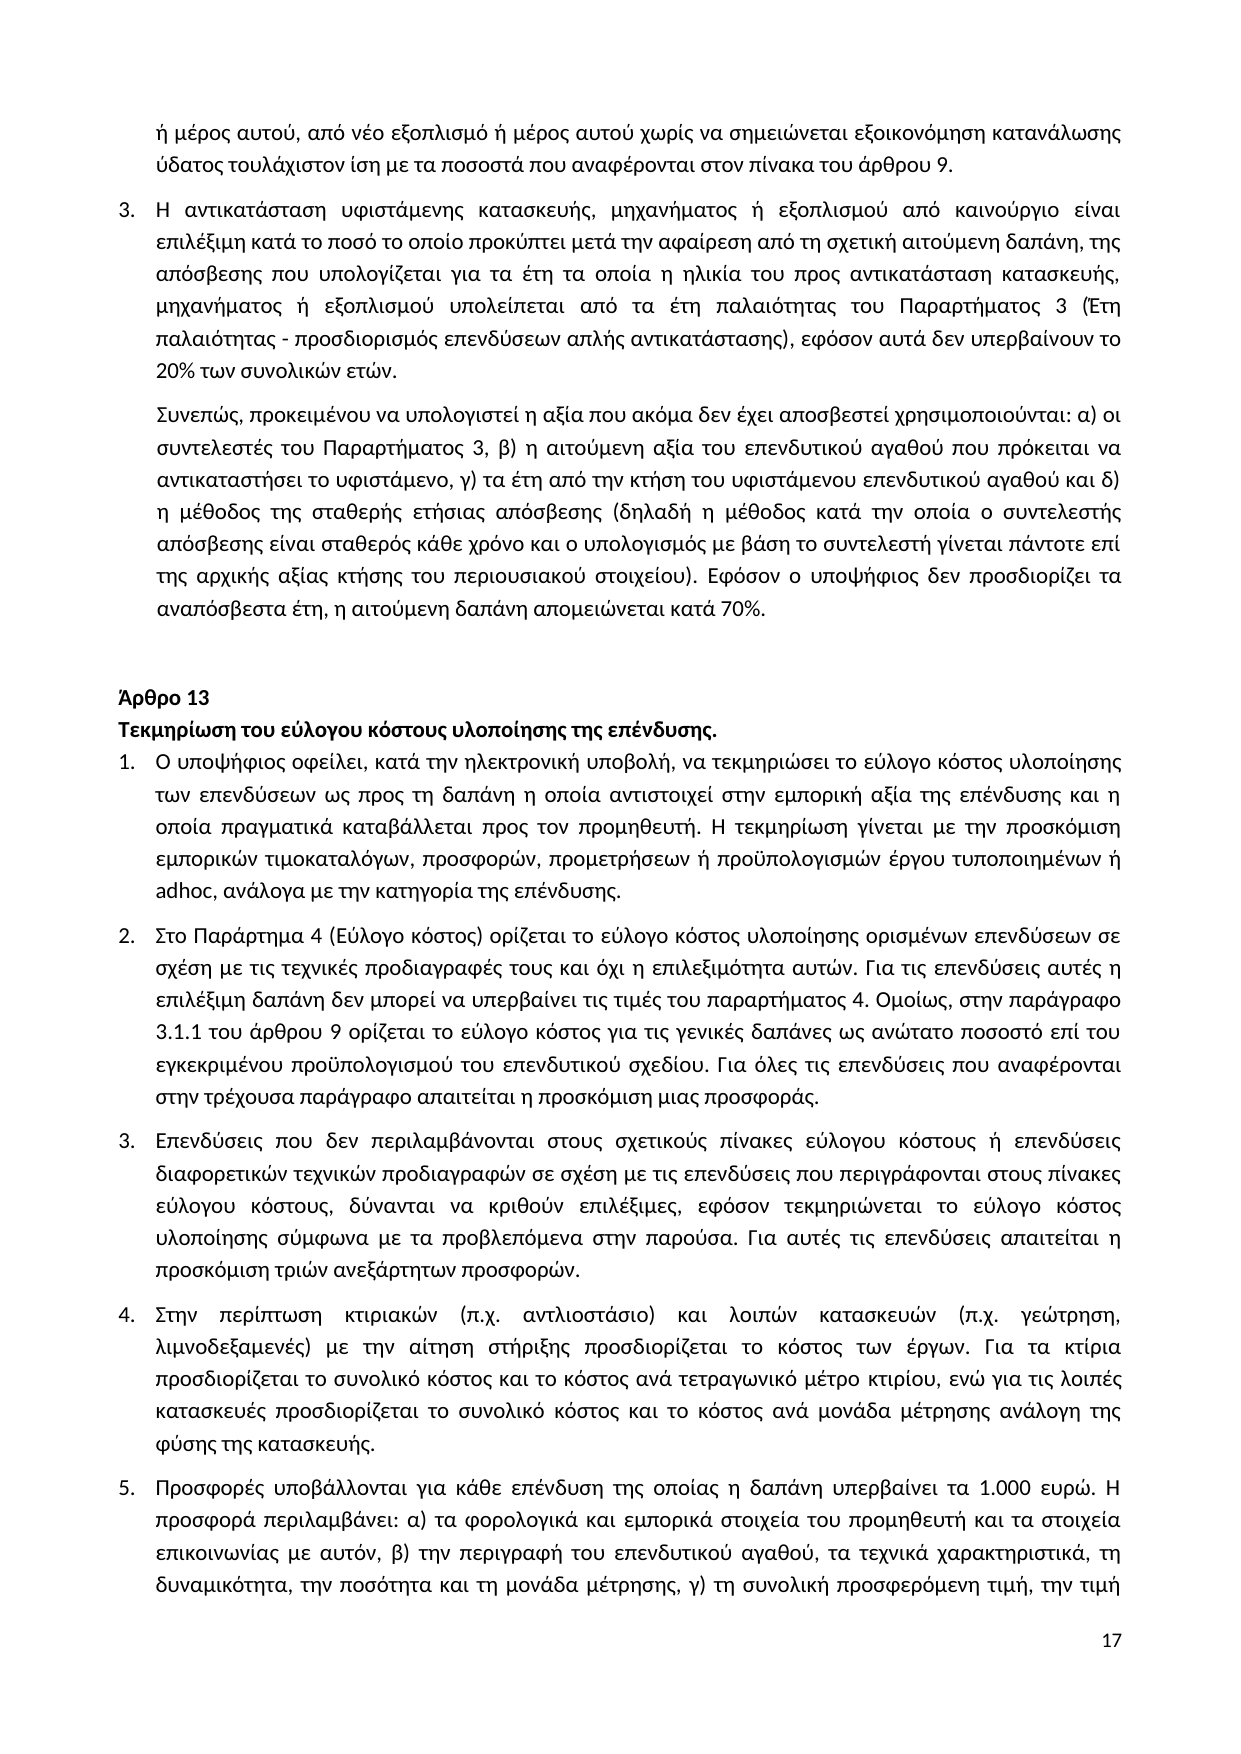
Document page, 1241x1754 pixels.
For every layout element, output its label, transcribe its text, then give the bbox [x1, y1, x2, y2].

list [118, 118, 1122, 178]
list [118, 1473, 1122, 1598]
list Στο Παράρτημα 4 (Εύλογο κόστος) ορίζεται το εύλογο κόστος υλοποίησης ορισμένων επενδύσεων σε σχέση με τις τεχνικές προδιαγραφές τους και όχι η επιλεξιμότητα αυτών. Για τις επενδύσεις αυτές η επιλέξιμη δαπάνη δεν μπορεί να υπερβαίνει τις τιμές του παραρτήματος 4. Ομοίως, στην παράγραφο 3.1.1 του άρθρου 9 ορίζεται το εύλογο κόστος για τις γενικές δαπάνες ως ανώτατο ποσοστό επί του εγκεκριμένου προϋπολογισμού του επενδυτικού σχεδίου. Για όλες τις επενδύσεις που αναφέρονται στην τρέχουσα παράγραφο απαιτείται η προσκόμιση μιας προσφοράς. [118, 921, 1122, 1110]
list Ο υποψήφιος οφείλει, κατά την ηλεκτρονική υποβολή, να τεκμηριώσει το εύλογο κόστος υλοποίησης των επενδύσεων ως προς τη δαπάνη η οποία αντιστοιχεί στην εμπορική αξία της επένδυσης και η οποία πραγματικά καταβάλλεται προς τον προμηθευτή. Η τεκμηρίωση γίνεται με την προσκόμιση εμπορικών τιμοκαταλόγων, προσφορών, προμετρήσεων ή προϋπολογισμών έργου τυποποιημένων ή adhoc, ανάλογα με την κατηγορία της επένδυσης. [118, 747, 1122, 904]
text Τεκμηρίωση του εύλογου κόστους υλοποίησης της επένδυσης. [118, 715, 1122, 743]
list Επενδύσεις που δεν περιλαμβάνονται στους σχετικούς πίνακες εύλογου κόστους ή επενδύσεις διαφορετικών τεχνικών προδιαγραφών σε σχέση με τις επενδύσεις που περιγράφονται στους πίνακες εύλογου κόστους, δύνανται να κριθούν επιλέξιμες, εφόσον τεκμηριώνεται το εύλογο κόστος υλοποίησης σύμφωνα με τα προβλεπόμενα στην παρούσα. Για αυτές τις επενδύσεις απαιτείται η προσκόμιση τριών ανεξάρτητων προσφορών. [118, 1127, 1122, 1283]
text Συνεπώς, προκειμένου να υπολογιστεί η αξία που ακόμα δεν έχει αποσβεστεί χρησιμοποιούνται: α) οι συντελεστές του Παραρτήματος 3, β) η αιτούμενη αξία του επενδυτικού αγαθού που πρόκειται να αντικαταστήσει το υφιστάμενο, γ) τα έτη από την κτήση του υφιστάμενου επενδυτικού αγαθού και δ) η μέθοδος της σταθερής ετήσιας απόσβεσης (δηλαδή η μέθοδος κατά την οποία ο συντελεστής απόσβεσης είναι σταθερός κάθε χρόνο και ο υπολογισμός με βάση το συντελεστή γίνεται πάντοτε επί της αρχικής αξίας κτήσης του περιουσιακού στοιχείου). Εφόσον ο υποψήφιος δεν προσδιορίζει τα αναπόσβεστα έτη, η αιτούμενη δαπάνη απομειώνεται κατά 70%. [157, 401, 1122, 622]
list Η αντικατάσταση υφιστάμενης κατασκευής, μηχανήματος ή εξοπλισμού από καινούργιο είναι επιλέξιμη κατά το ποσό το οποίο προκύπτει μετά την αφαίρεση από τη σχετική αιτούμενη δαπάνη, της απόσβεσης που υπολογίζεται για τα έτη τα οποία η ηλικία του προς αντικατάσταση κατασκευής, μηχανήματος ή εξοπλισμού υπολείπεται από τα έτη παλαιότητας του Παραρτήματος 3 (Έτη παλαιότητας - προσδιορισμός επενδύσεων απλής αντικατάστασης), εφόσον αυτά δεν υπερβαίνουν το 20% των συνολικών ετών. [118, 195, 1122, 384]
text Άρθρο 13 [118, 683, 1122, 711]
list Στην περίπτωση κτιριακών (π.χ. αντλιοστάσιο) και λοιπών κατασκευών (π.χ. γεώτρηση, λιμνοδεξαμενές) με την αίτηση στήριξης προσδιορίζεται το κόστος των έργων. Για τα κτίρια προσδιορίζεται το συνολικό κόστος και το κόστος ανά τετραγωνικό μέτρο κτιρίου, ενώ για τις λοιπές κατασκευές προσδιορίζεται το συνολικό κόστος και το κόστος ανά μονάδα μέτρησης ανάλογη της φύσης της κατασκευής. [118, 1300, 1122, 1457]
